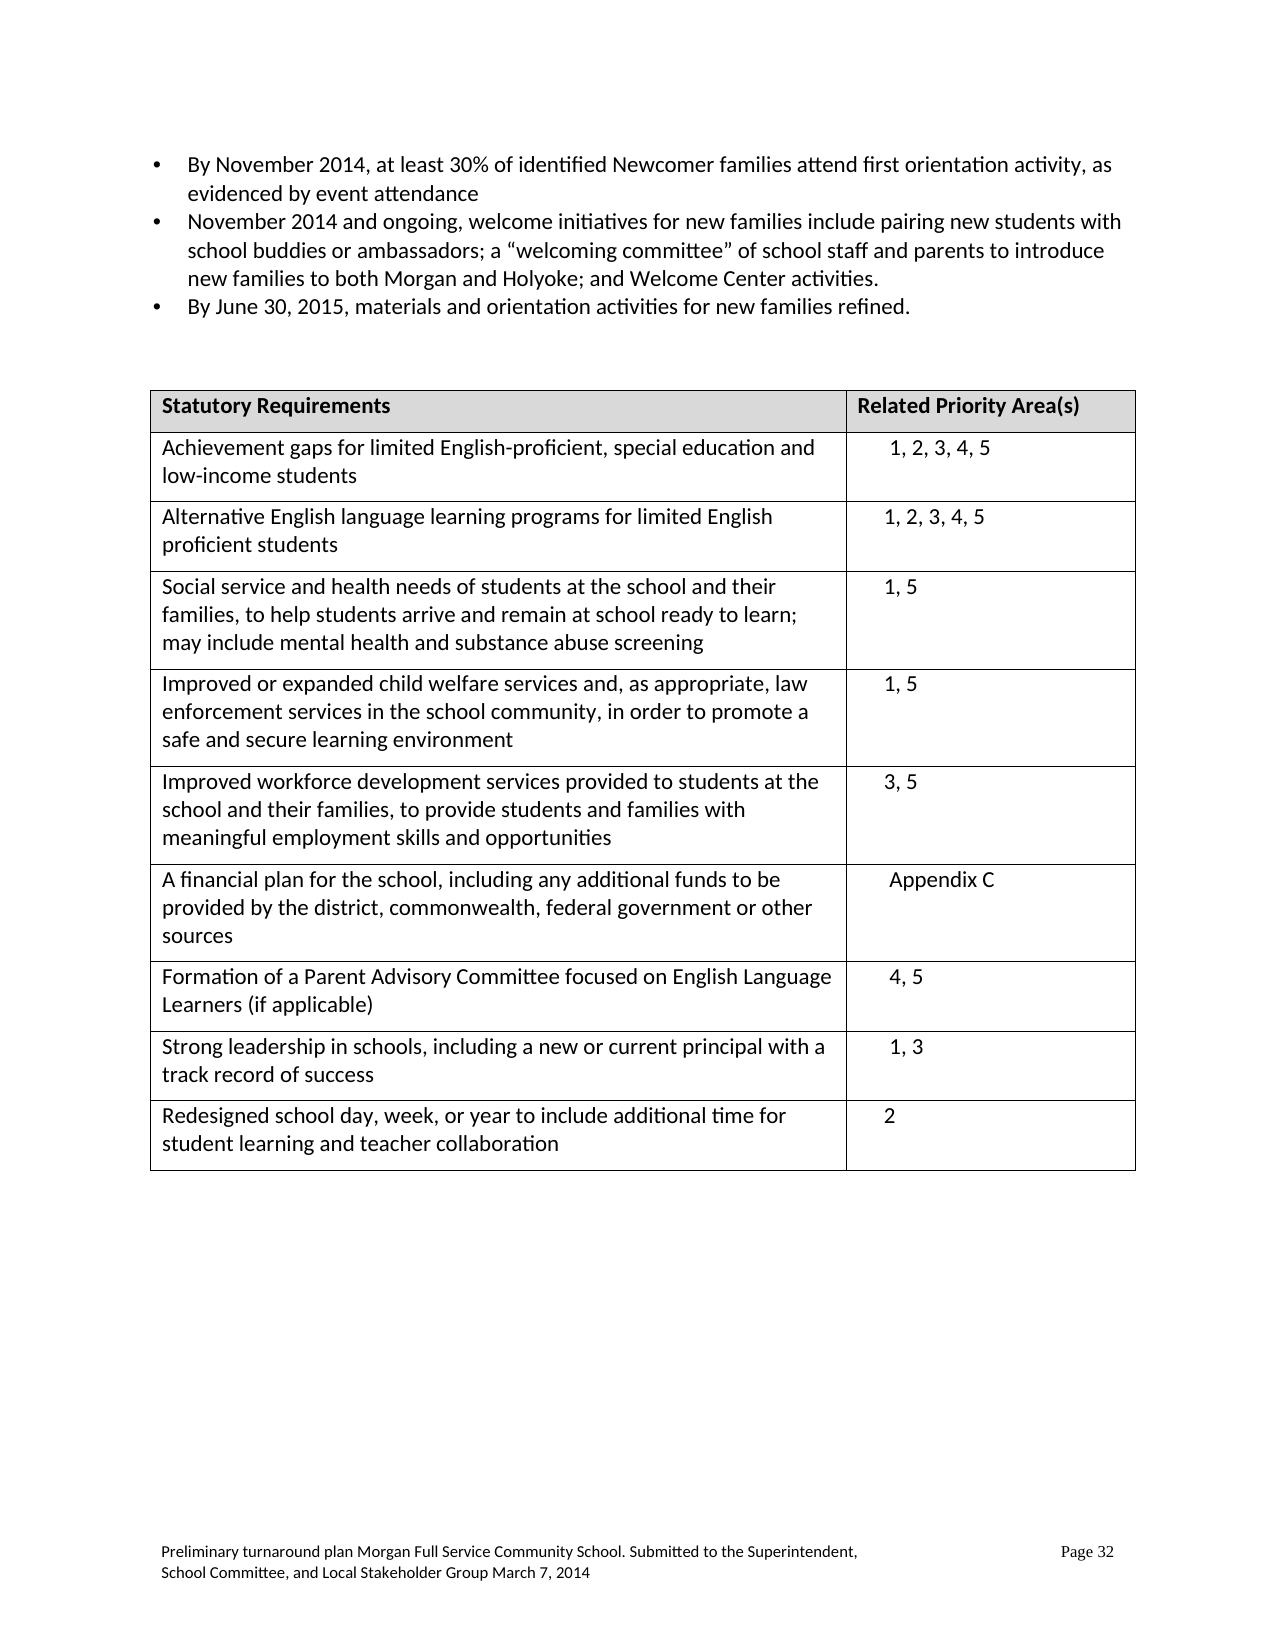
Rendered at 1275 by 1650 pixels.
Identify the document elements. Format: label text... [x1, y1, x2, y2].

table_cell Improved or expanded child welfare services and, as appropriate, law enforcement services in the school community, in order to promote a safe and secure learning environment [151, 670, 846, 766]
table_cell 1, 5 [847, 670, 1135, 766]
table_cell Appendix C [847, 865, 1135, 961]
table_cell 1, 3 [847, 1032, 1135, 1100]
table_cell Redesigned school day, week, or year to include additional time for student learning and teacher collaboration [151, 1101, 846, 1170]
table_cell Formation of a Parent Advisory Committee focused on English Language Learners (if applicable) [151, 962, 846, 1031]
table_cell Strong leadership in schools, including a new or current principal with a track record of success [151, 1032, 846, 1100]
table_cell 1, 2, 3, 4, 5 [847, 433, 1135, 501]
table_cell Improved workforce development services provided to students at the school and their families, to provide students and families with meaningful employment skills and opportunities [151, 767, 846, 864]
table_header Related Priority Area(s) [847, 391, 1135, 432]
table_cell 1, 5 [847, 572, 1135, 668]
table_cell Alternative English language learning programs for limited English proficient students [151, 502, 846, 571]
table_cell A financial plan for the school, including any additional funds to be provided by the district, commonwealth, federal government or other sources [151, 865, 846, 961]
table_cell 1, 2, 3, 4, 5 [847, 502, 1135, 571]
table_cell 3, 5 [847, 767, 1135, 864]
table_cell 4, 5 [847, 962, 1135, 1031]
table_cell 2 [847, 1101, 1135, 1170]
list By June 30, 2015, materials and orientation activities for new families refined. [150, 292, 1125, 322]
list By November 2014, at least 30% of identified Newcomer families attend first orientation activity, as evidenced by event attendance [150, 150, 1125, 207]
table_cell Social service and health needs of students at the school and their families, to help students arrive and remain at school ready to learn; may include mental health and substance abuse screening [151, 572, 846, 668]
table_cell Achievement gaps for limited English-proficient, special education and low-income students [151, 433, 846, 501]
list November 2014 and ongoing, welcome initiatives for new families include pairing new students with school buddies or ambassadors; a “welcoming committee” of school staff and parents to introduce new families to both Morgan and Holyoke; and Welcome Center activities. [150, 207, 1125, 292]
table_header Statutory Requirements [151, 391, 846, 432]
